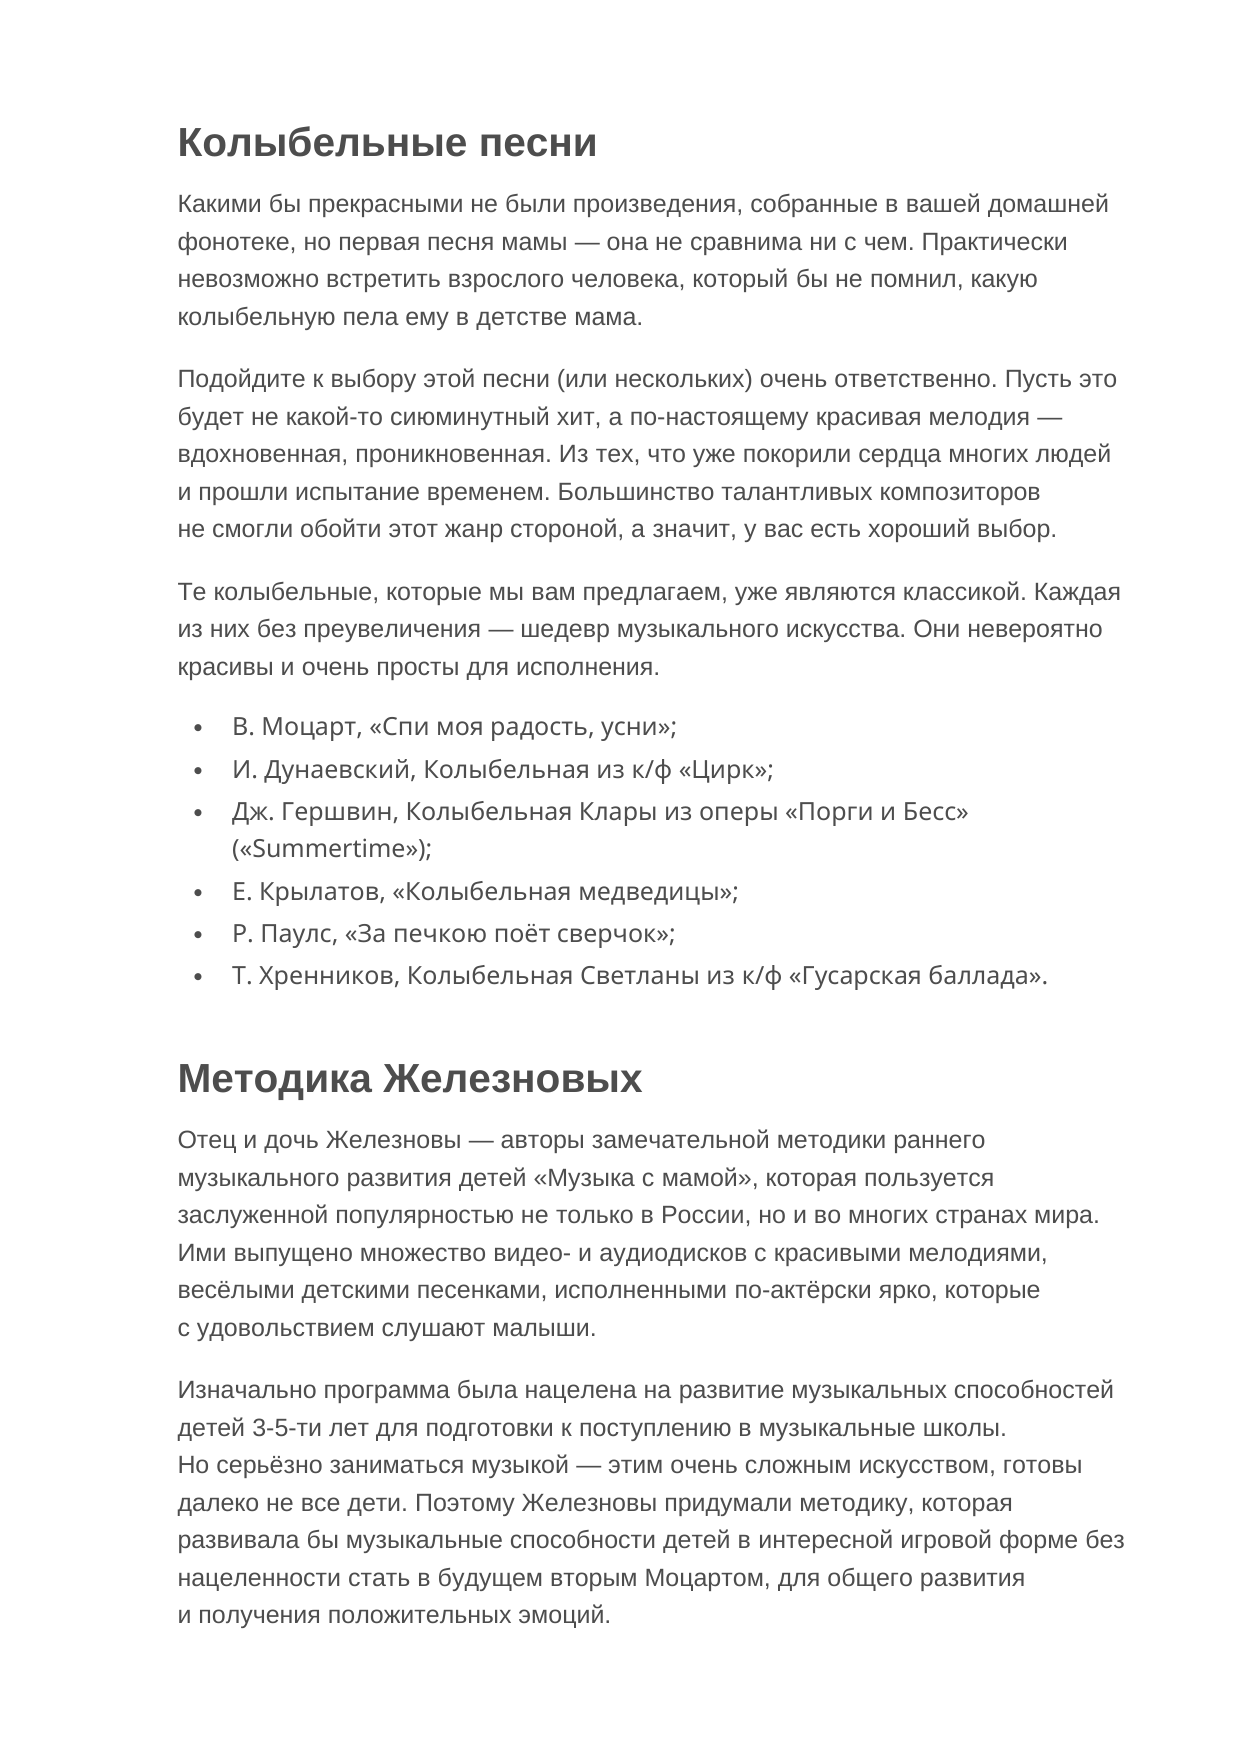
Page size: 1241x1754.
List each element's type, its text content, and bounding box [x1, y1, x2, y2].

text Те колыбельные, которые мы вам предлагаем, уже являются классикой. Каждая из них без преувеличения — шедевр музыкального искусства. Они невероятно красивы и очень просты для исполнения. [177, 568, 1152, 681]
text Колыбельные песни [177, 118, 1152, 165]
list Е. Крылатов, «Колыбельная медведицы»; [194, 870, 1097, 907]
list Т. Хренников, Колыбельная Светланы из к/ф «Гусарская баллада». [194, 954, 1097, 992]
text Какими бы прекрасными не были произведения, собранные в вашей домашней фонотеке, но первая песня мамы — она не сравнима ни с чем. Практически невозможно встретить взрослого человека, который бы не помнил, какую колыбельную пела ему в детстве мама. [177, 181, 1152, 331]
text Подойдите к выбору этой песни (или нескольких) очень ответственно. Пусть это будет не какой-то сиюминутный хит, а по-настоящему красивая мелодия — вдохновенная, проникновенная. Из тех, что уже покорили сердца многих людей и прошли испытание временем. Большинство талантливых композиторов не смогли обойти этот жанр стороной, а значит, у вас есть хороший выбор. [177, 356, 1152, 543]
list В. Моцарт, «Спи моя радость, усни»; [194, 706, 1097, 743]
text Изначально программа была нацелена на развитие музыкальных способностей детей 3-5-ти лет для подготовки к поступлению в музыкальные школы. Но серьёзно заниматься музыкой — этим очень сложным искусством, готовы далеко не все дети. Поэтому Железновы придумали методику, которая развивала бы музыкальные способности детей в интересной игровой форме без нацеленности стать в будущем вторым Моцартом, для общего развития и получения положительных эмоций. [177, 1367, 1152, 1629]
list Дж. Гершвин, Колыбельная Клары из оперы «Порги и Бесс» («Summertime»); [194, 790, 1097, 865]
list Р. Паулс, «За печкою поёт сверчок»; [194, 912, 1097, 949]
list И. Дунаевский, Колыбельная из к/ф «Цирк»; [194, 748, 1097, 785]
text Отец и дочь Железновы — авторы замечательной методики раннего музыкального развития детей «Музыка с мамой», которая пользуется заслуженной популярностью не только в России, но и во многих странах мира. Ими выпущено множество видео- и аудиодисков с красивыми мелодиями, весёлыми детскими песенками, исполненными по-актёрски ярко, которые с удовольствием слушают малыши. [177, 1117, 1152, 1342]
text Методика Железновых [177, 1054, 1152, 1101]
